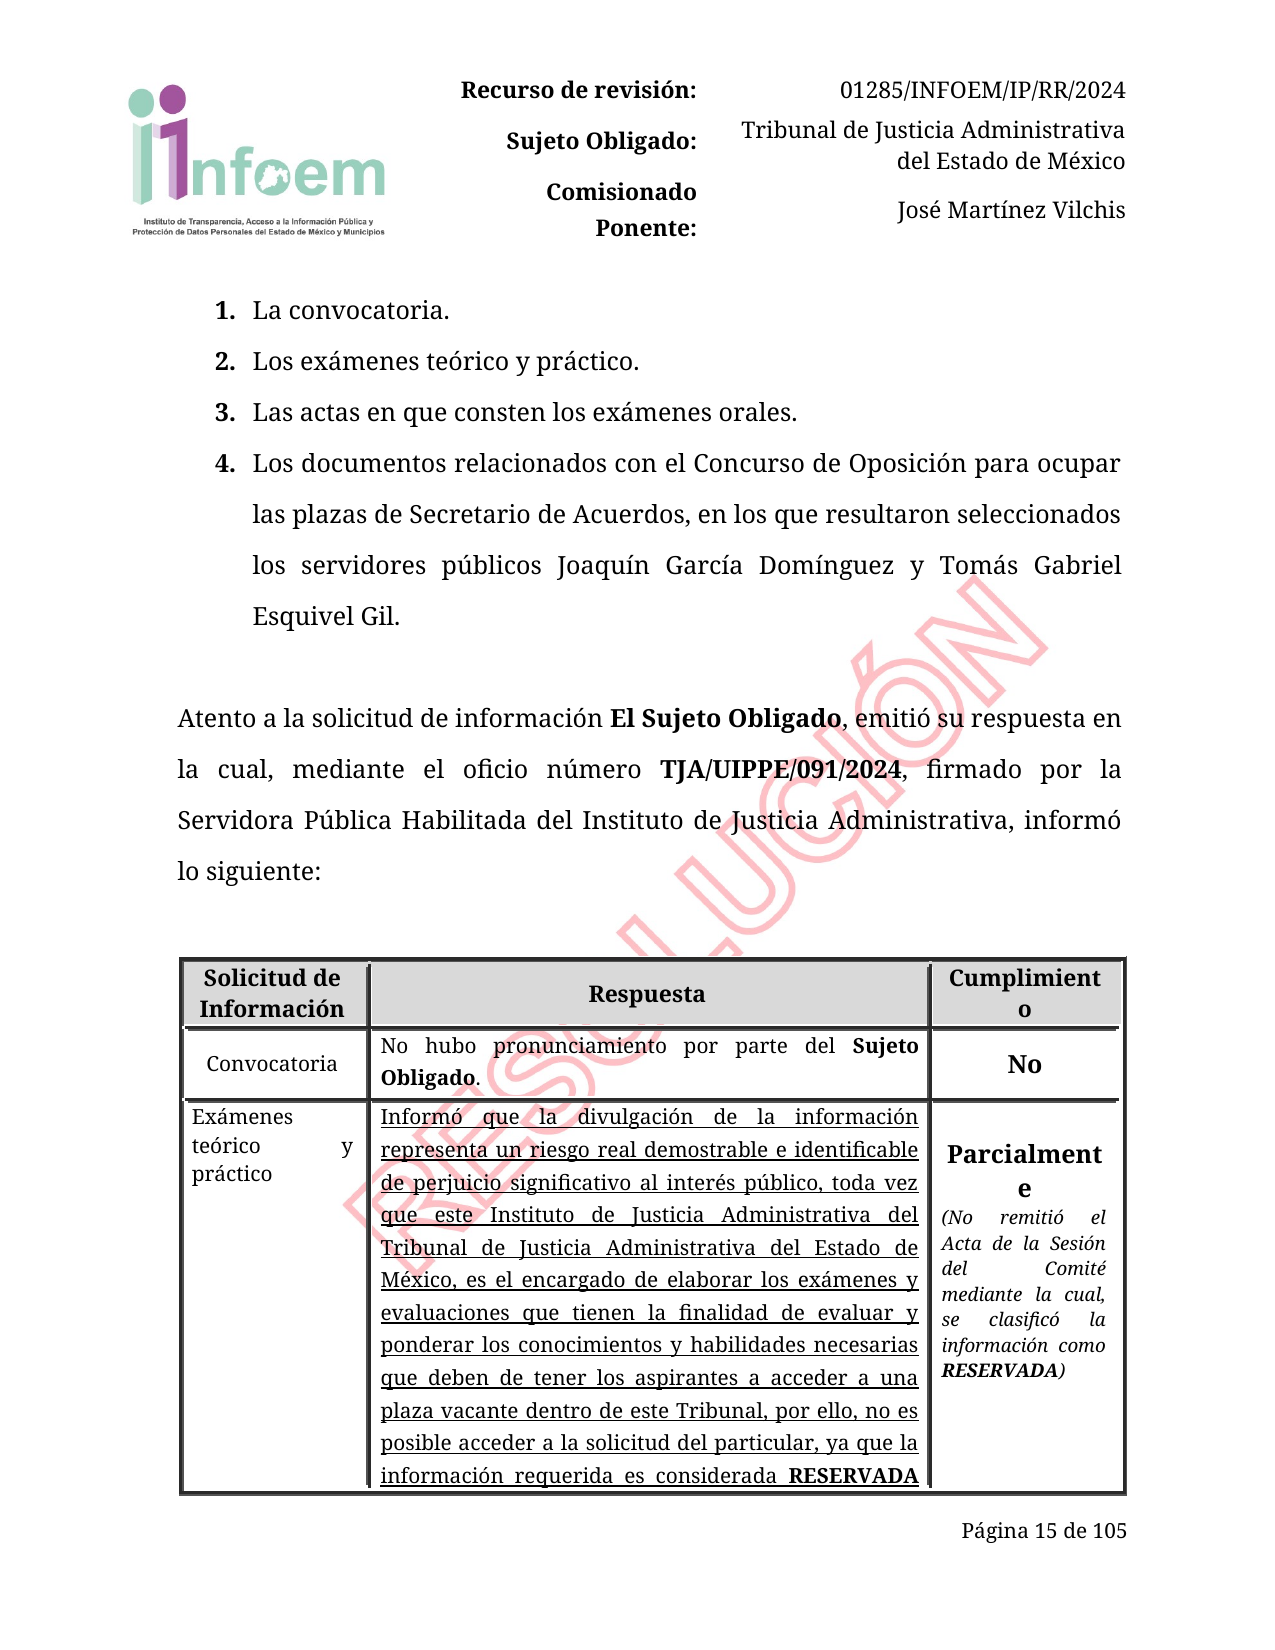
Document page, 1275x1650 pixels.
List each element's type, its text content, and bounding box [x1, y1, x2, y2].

table_header Cumplimiento [930, 961, 1121, 1024]
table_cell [369, 1103, 930, 1489]
list Las actas en que consten los exámenes orales. [215, 394, 1122, 428]
table_cell Exámenes teórico y práctico [182, 1096, 369, 1489]
table_cell Convocatoria [182, 1025, 366, 1096]
table_cell No [933, 1025, 1123, 1096]
table_header Respuesta [369, 961, 930, 1024]
list La convocatoria. [215, 292, 1122, 326]
table_cell No hubo pronunciamiento por parte del Sujeto Obligado. [372, 1031, 927, 1096]
picture [1, 20, 1275, 1650]
list Los documentos relacionados con el Concurso de Oposición para ocupar las plazas de Secretario de Acuerdos, en los que resultaron seleccionados los servidores públicos Joaquín García Domínguez y Tomás Gabriel Esquivel Gil. [215, 445, 1122, 633]
list Los exámenes teórico y práctico. [215, 343, 1122, 377]
text Atento a la solicitud de información El Sujeto Obligado, emitió su respuesta en la cual, mediante el oficio número TJA/UIPPE/091/2024, firmado por la Servidora Pública Habilitada del Instituto de Justicia Administrativa, informó lo siguiente: [177, 701, 1122, 888]
table_header Solicitud de Información [184, 961, 369, 1024]
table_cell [930, 1096, 1123, 1489]
